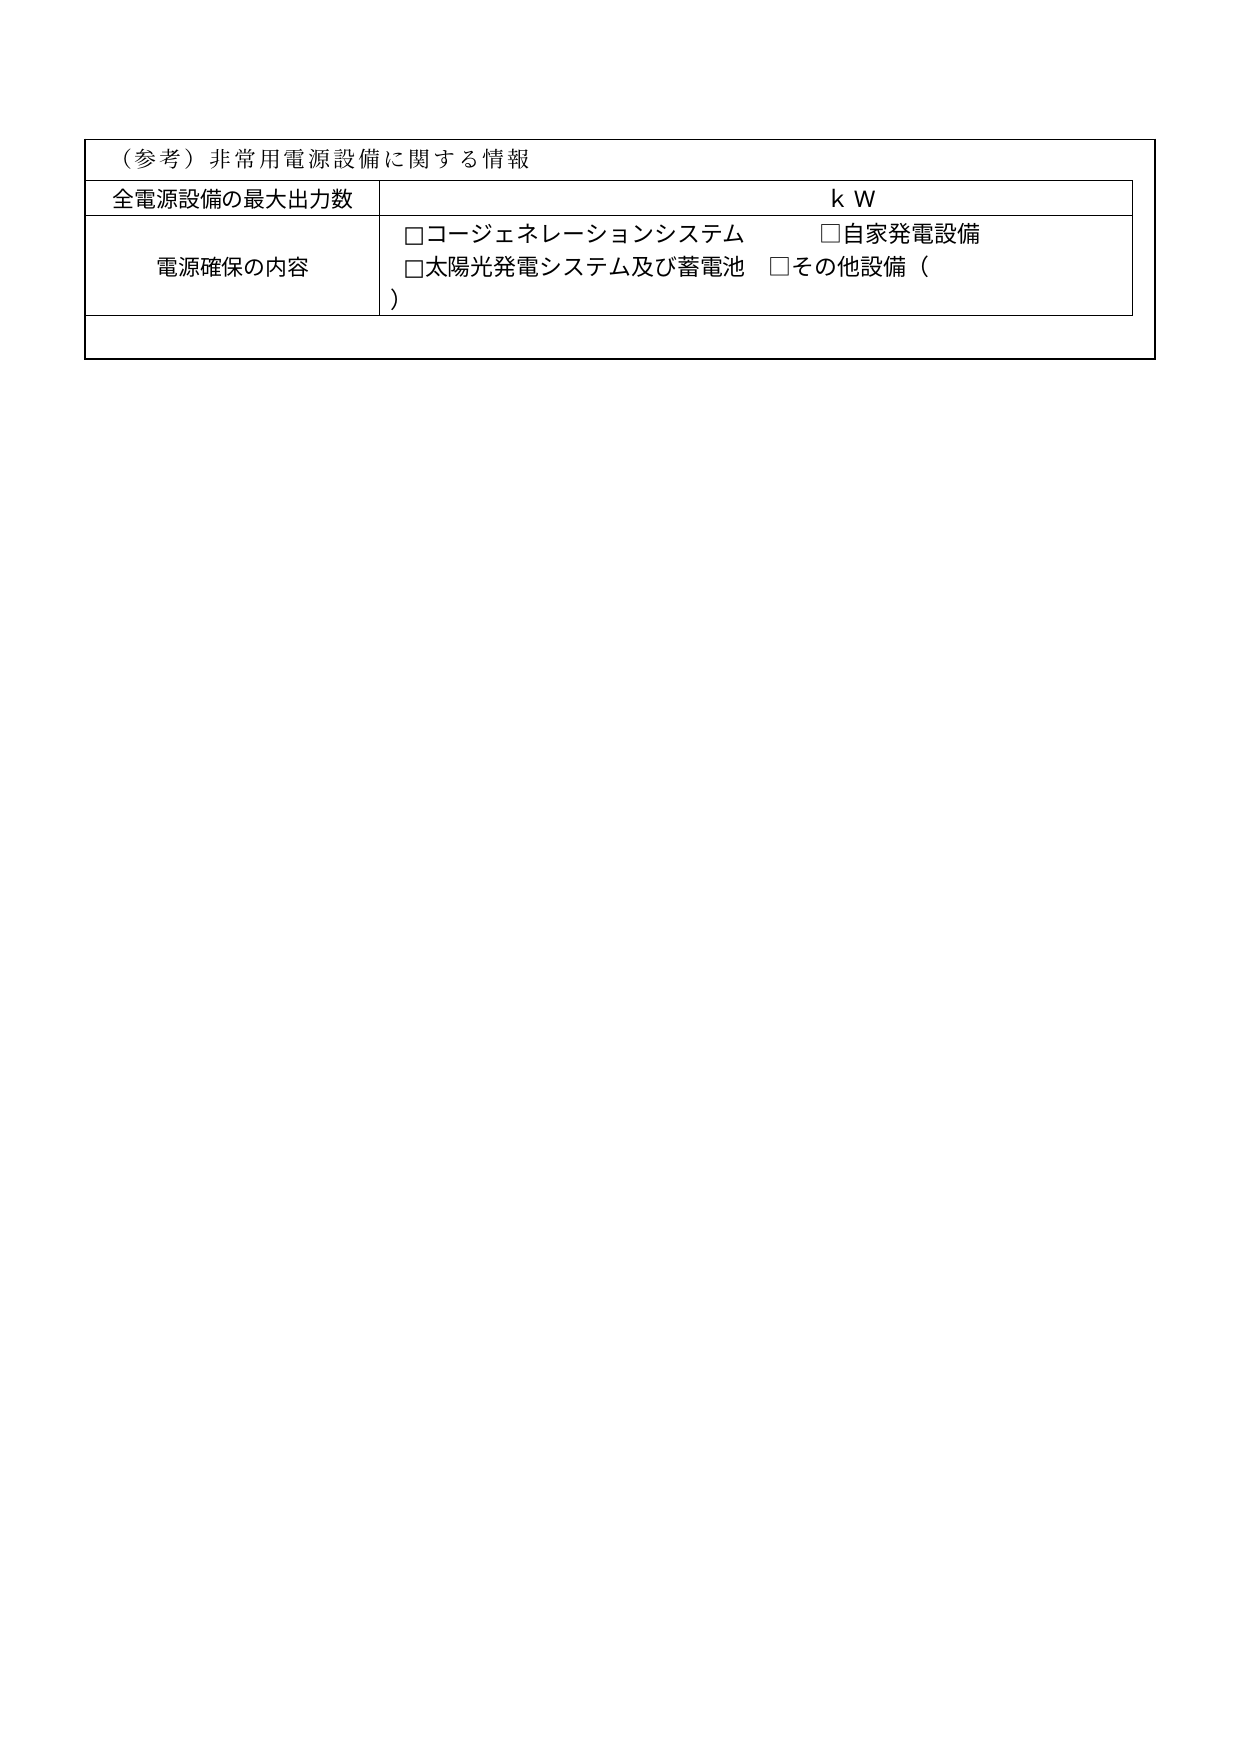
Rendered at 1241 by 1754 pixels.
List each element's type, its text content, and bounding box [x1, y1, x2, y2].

table_cell （参考）非常用電源設備に関する情報 [86, 140, 1154, 358]
